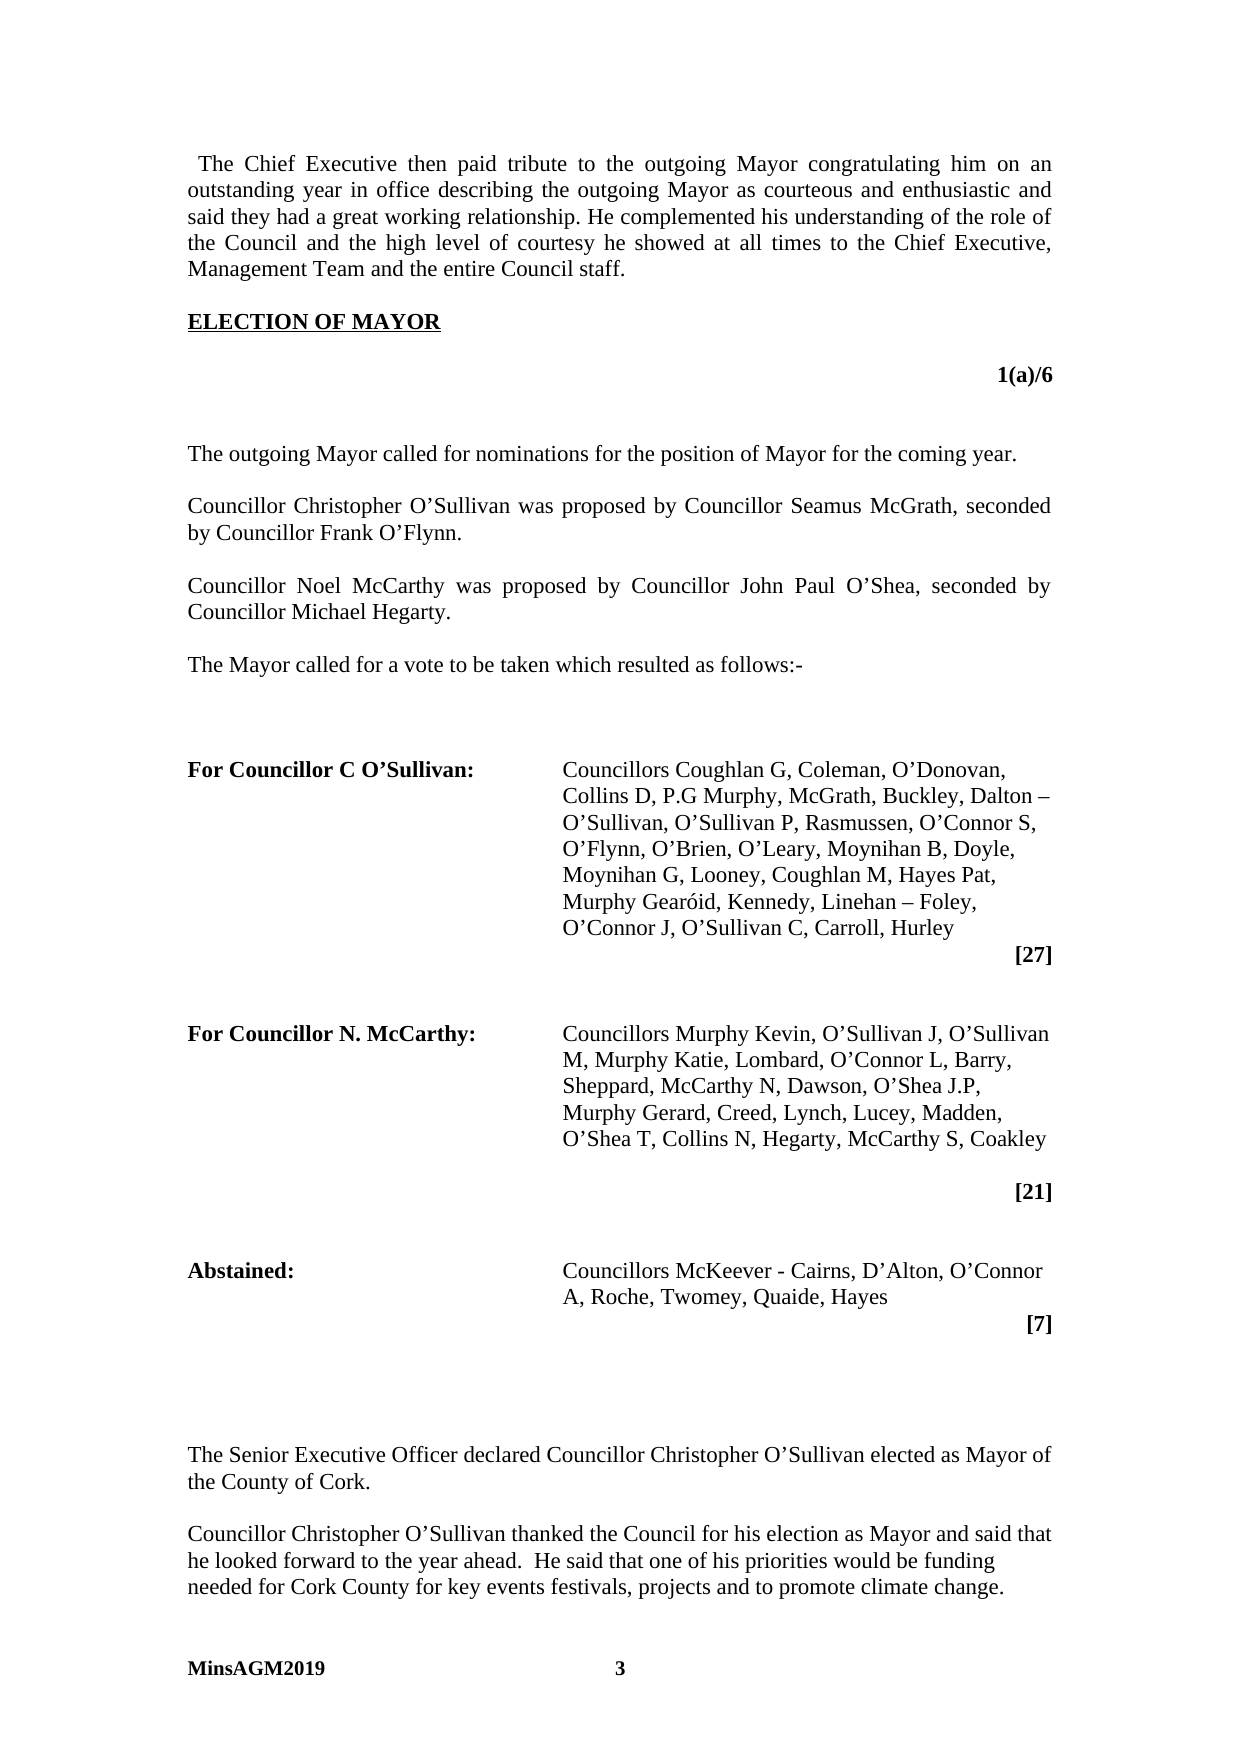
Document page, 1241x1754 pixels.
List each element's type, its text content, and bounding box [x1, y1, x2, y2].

text [7] [187, 1309, 1053, 1336]
text The outgoing Mayor called for nominations for the position of Mayor for the coming year. [187, 440, 1053, 466]
text Abstained: Councillors McKeever - Cairns, D’Alton, O’Connor A, Roche, Twomey, Quaide, Hayes [187, 1257, 1053, 1309]
text Councillor Christopher O’Sullivan was proposed by Councillor Seamus McGrath, seconded by Councillor Frank O’Flynn. [187, 493, 1053, 545]
text The Chief Executive then paid tribute to the outgoing Mayor congratulating him on an outstanding year in office describing the outgoing Mayor as courteous and enthusiastic and said they had a great working relationship. He complemented his understanding of the role of the Council and the high level of courtesy he showed at all times to the Chief Executive, Management Team and the entire Council staff. [187, 150, 1053, 282]
text For Councillor C O’Sullivan: Councillors Coughlan G, Coleman, O’Donovan, Collins D, P.G Murphy, McGrath, Buckley, Dalton – O’Sullivan, O’Sullivan P, Rasmussen, O’Connor S, O’Flynn, O’Brien, O’Leary, Moynihan B, Doyle, Moynihan G, Looney, Coughlan M, Hayes Pat, Murphy Gearóid, Kennedy, Linehan – Foley, O’Connor J, O’Sullivan C, Carroll, Hurley [187, 756, 1053, 941]
text [21] [187, 1178, 1053, 1204]
text For Councillor N. McCarthy: Councillors Murphy Kevin, O’Sullivan J, O’Sullivan M, Murphy Katie, Lombard, O’Connor L, Barry, Sheppard, McCarthy N, Dawson, O’Shea J.P, Murphy Gerard, Creed, Lynch, Lucey, Madden, O’Shea T, Collins N, Hegarty, McCarthy S, Coakley [187, 1020, 1053, 1151]
text The Senior Executive Officer declared Councillor Christopher O’Sullivan elected as Mayor of the County of Cork. [187, 1441, 1053, 1494]
text Councillor Noel McCarthy was proposed by Councillor John Paul O’Shea, seconded by Councillor Michael Hegarty. [187, 572, 1053, 624]
text Councillor Christopher O’Sullivan thanked the Council for his election as Mayor and said that he looked forward to the year ahead. He said that one of his priorities would be funding needed for Cork County for key events festivals, projects and to promote climate change. [187, 1520, 1053, 1599]
text ELECTION OF MAYOR [187, 308, 1053, 334]
text [27] [187, 941, 1053, 967]
text 1(a)/6 [187, 361, 1053, 387]
text The Mayor called for a vote to be taken which resulted as follows:- [187, 651, 1053, 677]
